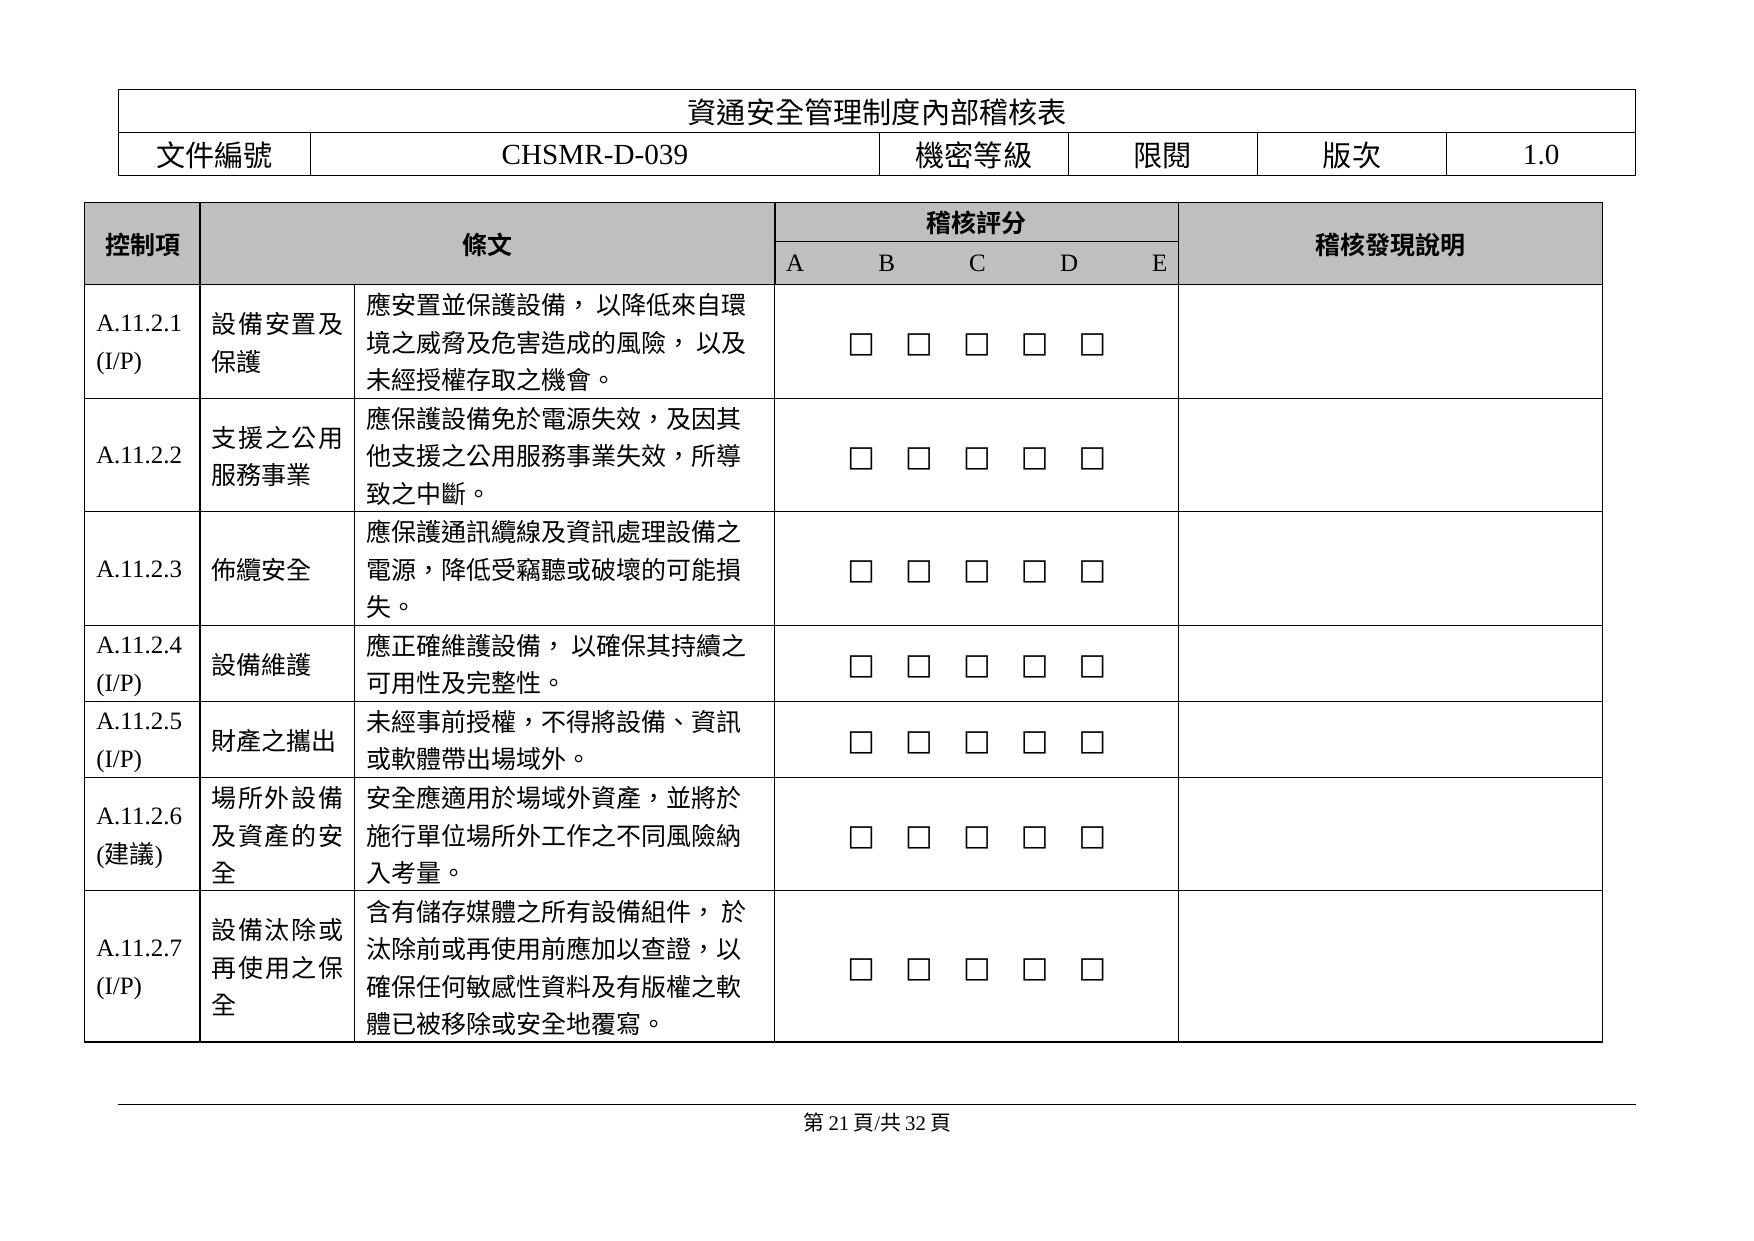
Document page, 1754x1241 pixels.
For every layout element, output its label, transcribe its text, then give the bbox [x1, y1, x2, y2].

table_cell □ □ □ □ □ [775, 285, 1178, 398]
table_cell 應保護通訊纜線及資訊處理設備之電源，降低受竊聽或破壞的可能損失。 [355, 512, 774, 625]
table_cell □ □ □ □ □ [775, 399, 1178, 511]
table_cell A.11.2.7 (I/P) [85, 891, 199, 1041]
table_cell □ □ □ □ □ [775, 891, 1178, 1041]
table_cell [1179, 285, 1602, 398]
table_cell 應安置並保護設備， 以降低來自環境之威脅及危害造成的風險， 以及未經授權存取之機會。 [355, 285, 774, 398]
table_header 稽核評分 [776, 203, 1178, 241]
table_cell [1179, 702, 1602, 777]
table_cell 安全應適用於場域外資產，並將於施行單位場所外工作之不同風險納入考量。 [355, 778, 774, 890]
table_cell 支援之公用服務事業 [201, 399, 354, 511]
table_cell 設備汰除或再使用之保全 [201, 891, 354, 1041]
table_cell 佈纜安全 [201, 512, 354, 625]
table_header 控制項 [85, 203, 199, 284]
table_cell A.11.2.1 (I/P) [85, 285, 199, 398]
table_cell □ □ □ □ □ [775, 512, 1178, 625]
table_header 條文 [201, 203, 774, 284]
table_cell 設備維護 [201, 626, 354, 701]
table_cell 設備安置及保護 [201, 285, 354, 398]
table_cell A.11.2.3 [85, 512, 199, 625]
table_cell [1179, 399, 1602, 511]
table_cell [1179, 778, 1602, 890]
table_cell 未經事前授權，不得將設備、資訊或軟體帶出場域外。 [355, 702, 774, 777]
table_cell 應正確維護設備， 以確保其持續之可用性及完整性。 [355, 626, 774, 701]
table_cell [1179, 891, 1602, 1041]
table_cell A.11.2.5 (I/P) [85, 702, 199, 777]
table_header 稽核發現說明 [1179, 203, 1602, 284]
table_cell □ □ □ □ □ [775, 702, 1178, 777]
table_cell □ □ □ □ □ [775, 778, 1178, 890]
table_cell A.11.2.4 (I/P) [85, 626, 199, 701]
table_cell [1179, 512, 1602, 625]
table_cell A B C D E [776, 242, 1178, 284]
table_cell A.11.2.6 (建議) [85, 778, 199, 890]
table_cell 場所外設備及資產的安全 [201, 778, 354, 890]
table_cell [1179, 626, 1602, 701]
table_cell A.11.2.2 [85, 399, 199, 511]
table_cell 應保護設備免於電源失效，及因其他支援之公用服務事業失效，所導致之中斷。 [355, 399, 774, 511]
table_cell □ □ □ □ □ [775, 626, 1178, 701]
table_cell 財產之攜出 [201, 702, 354, 777]
table_cell 含有儲存媒體之所有設備組件， 於汰除前或再使用前應加以查證，以確保任何敏感性資料及有版權之軟體已被移除或安全地覆寫。 [355, 891, 774, 1041]
